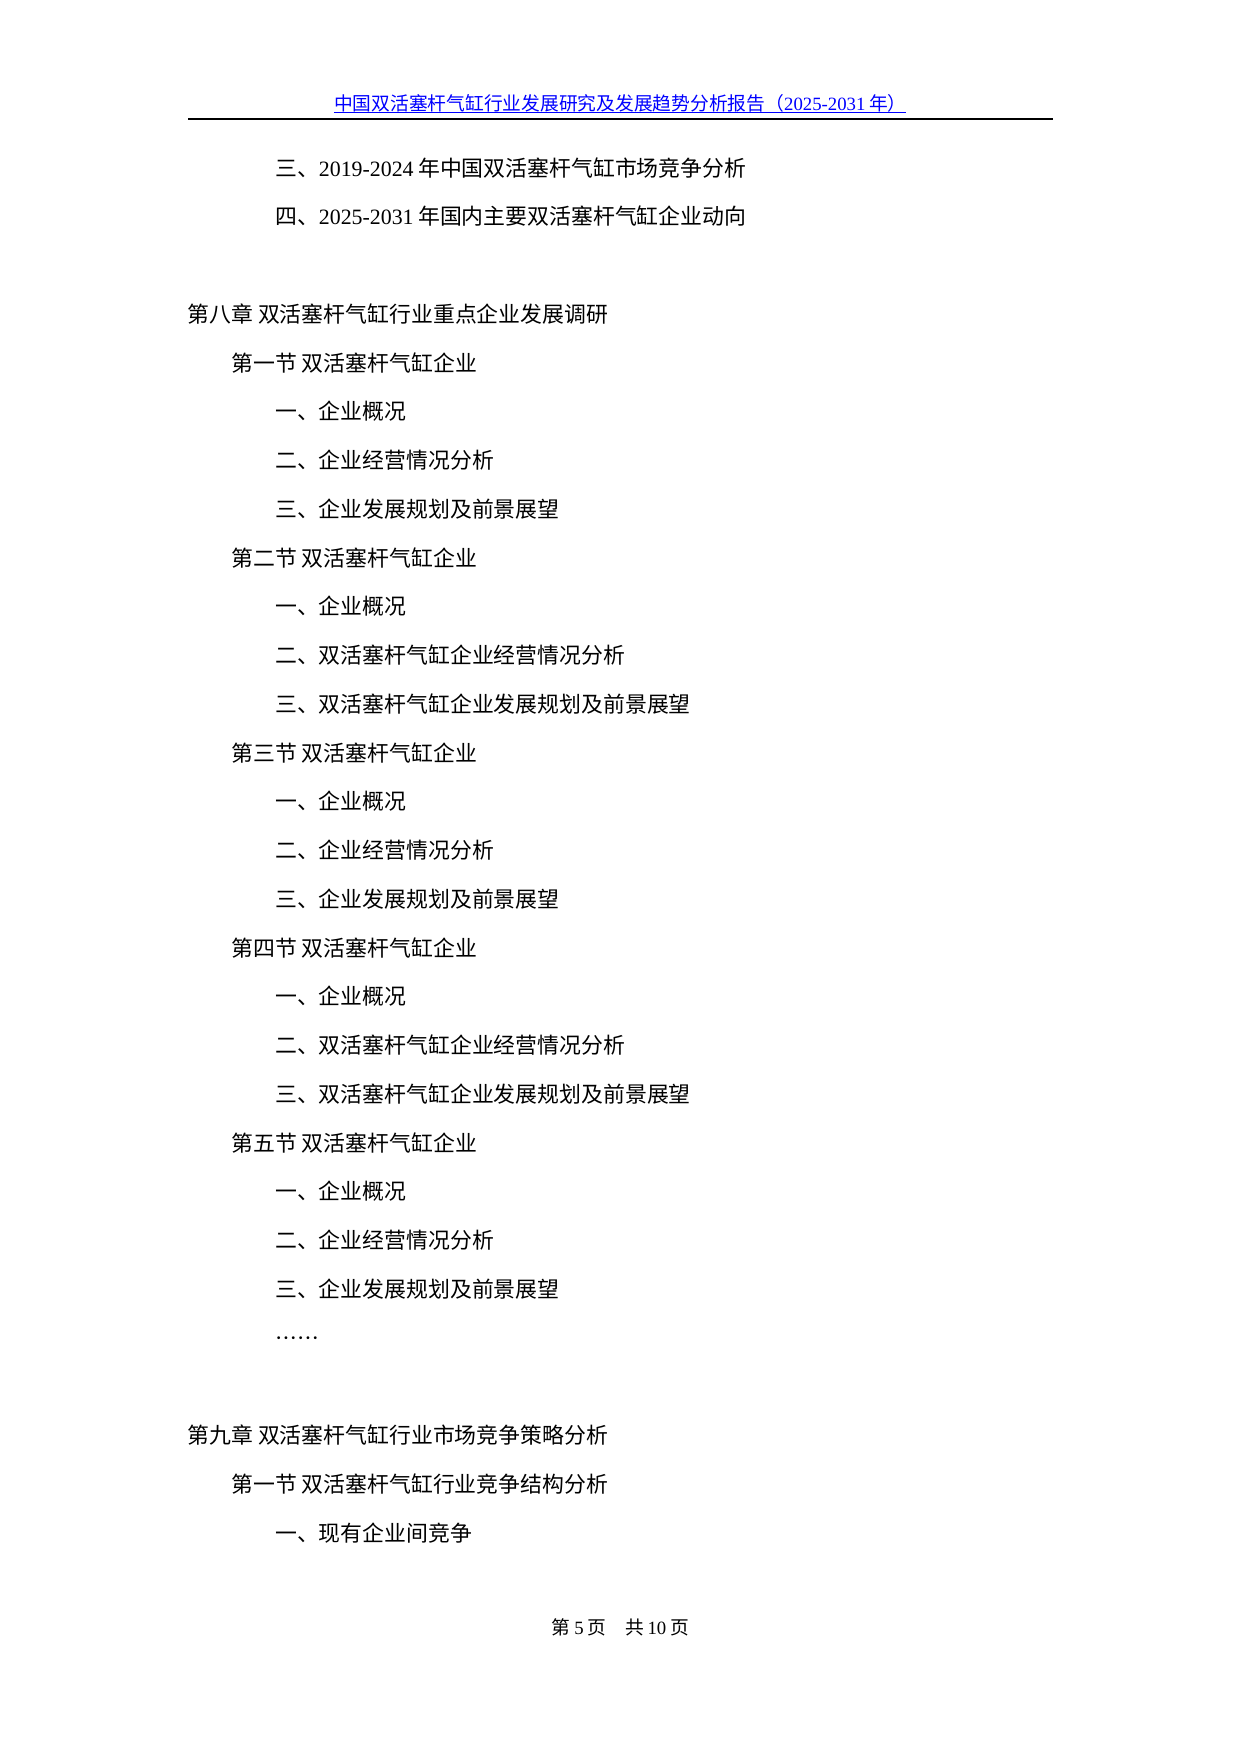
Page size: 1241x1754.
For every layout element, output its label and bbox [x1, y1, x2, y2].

text [187, 150, 1053, 1548]
